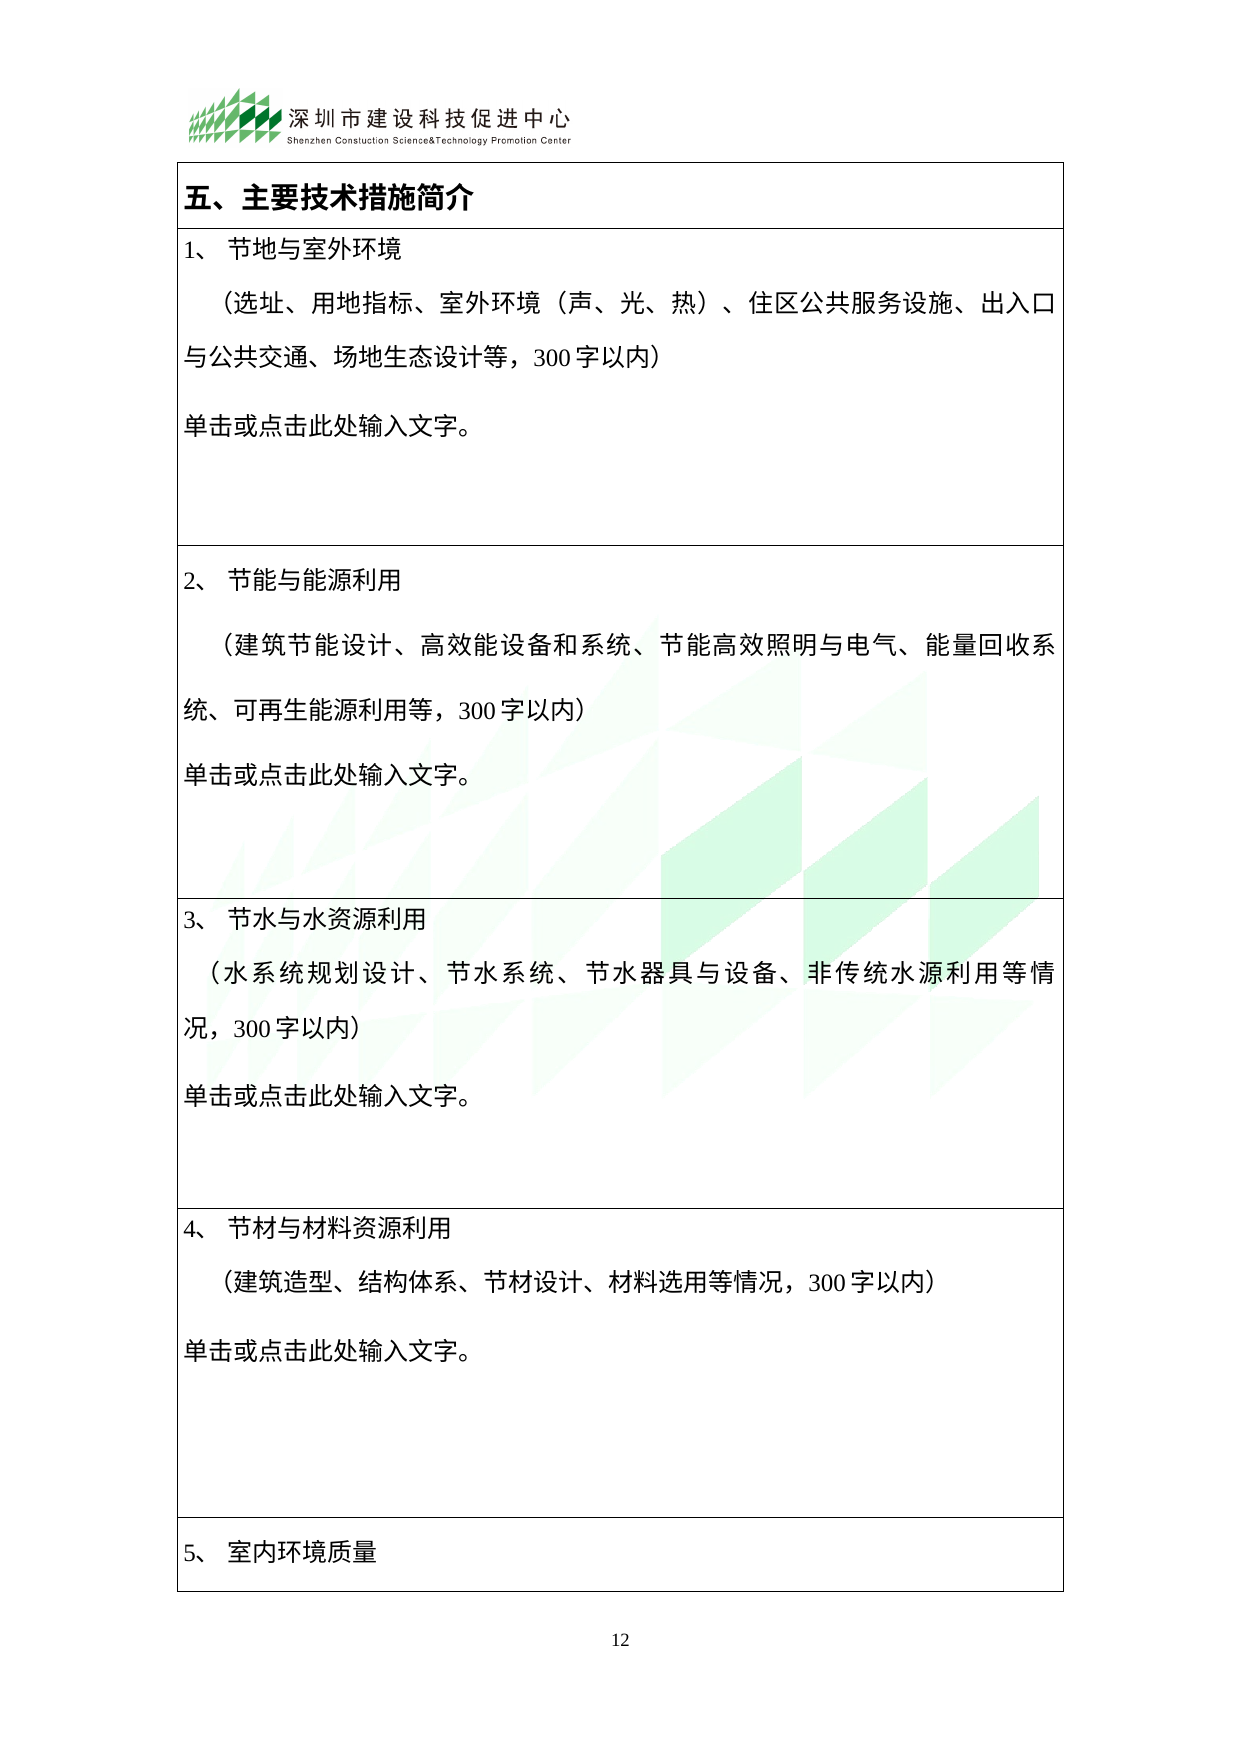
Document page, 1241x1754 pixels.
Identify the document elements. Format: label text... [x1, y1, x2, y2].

table_cell 室内环境质量 （室内声环境、室内光环境与视野、室内热湿环境、室内空气质量等情况，300字以内） [178, 1518, 1063, 1591]
table_header 五、主要技术措施简介 [178, 163, 1063, 228]
picture [187, 88, 574, 148]
table_cell 节水与水资源利用 （水系统规划设计、节水系统、节水器具与设备、非传统水源利用等情况，300字以内） [178, 899, 1063, 1207]
table_cell 节能与能源利用 （建筑节能设计、高效能设备和系统、节能高效照明与电气、能量回收系统、可再生能源利用等，300字以内） [178, 546, 1063, 898]
table_cell 节地与室外环境 （选址、用地指标、室外环境（声、光、热）、住区公共服务设施、出入口与公共交通、场地生态设计等，300字以内） [178, 229, 1063, 545]
table_cell 节材与材料资源利用 （建筑造型、结构体系、节材设计、材料选用等情况，300字以内） [178, 1209, 1063, 1517]
